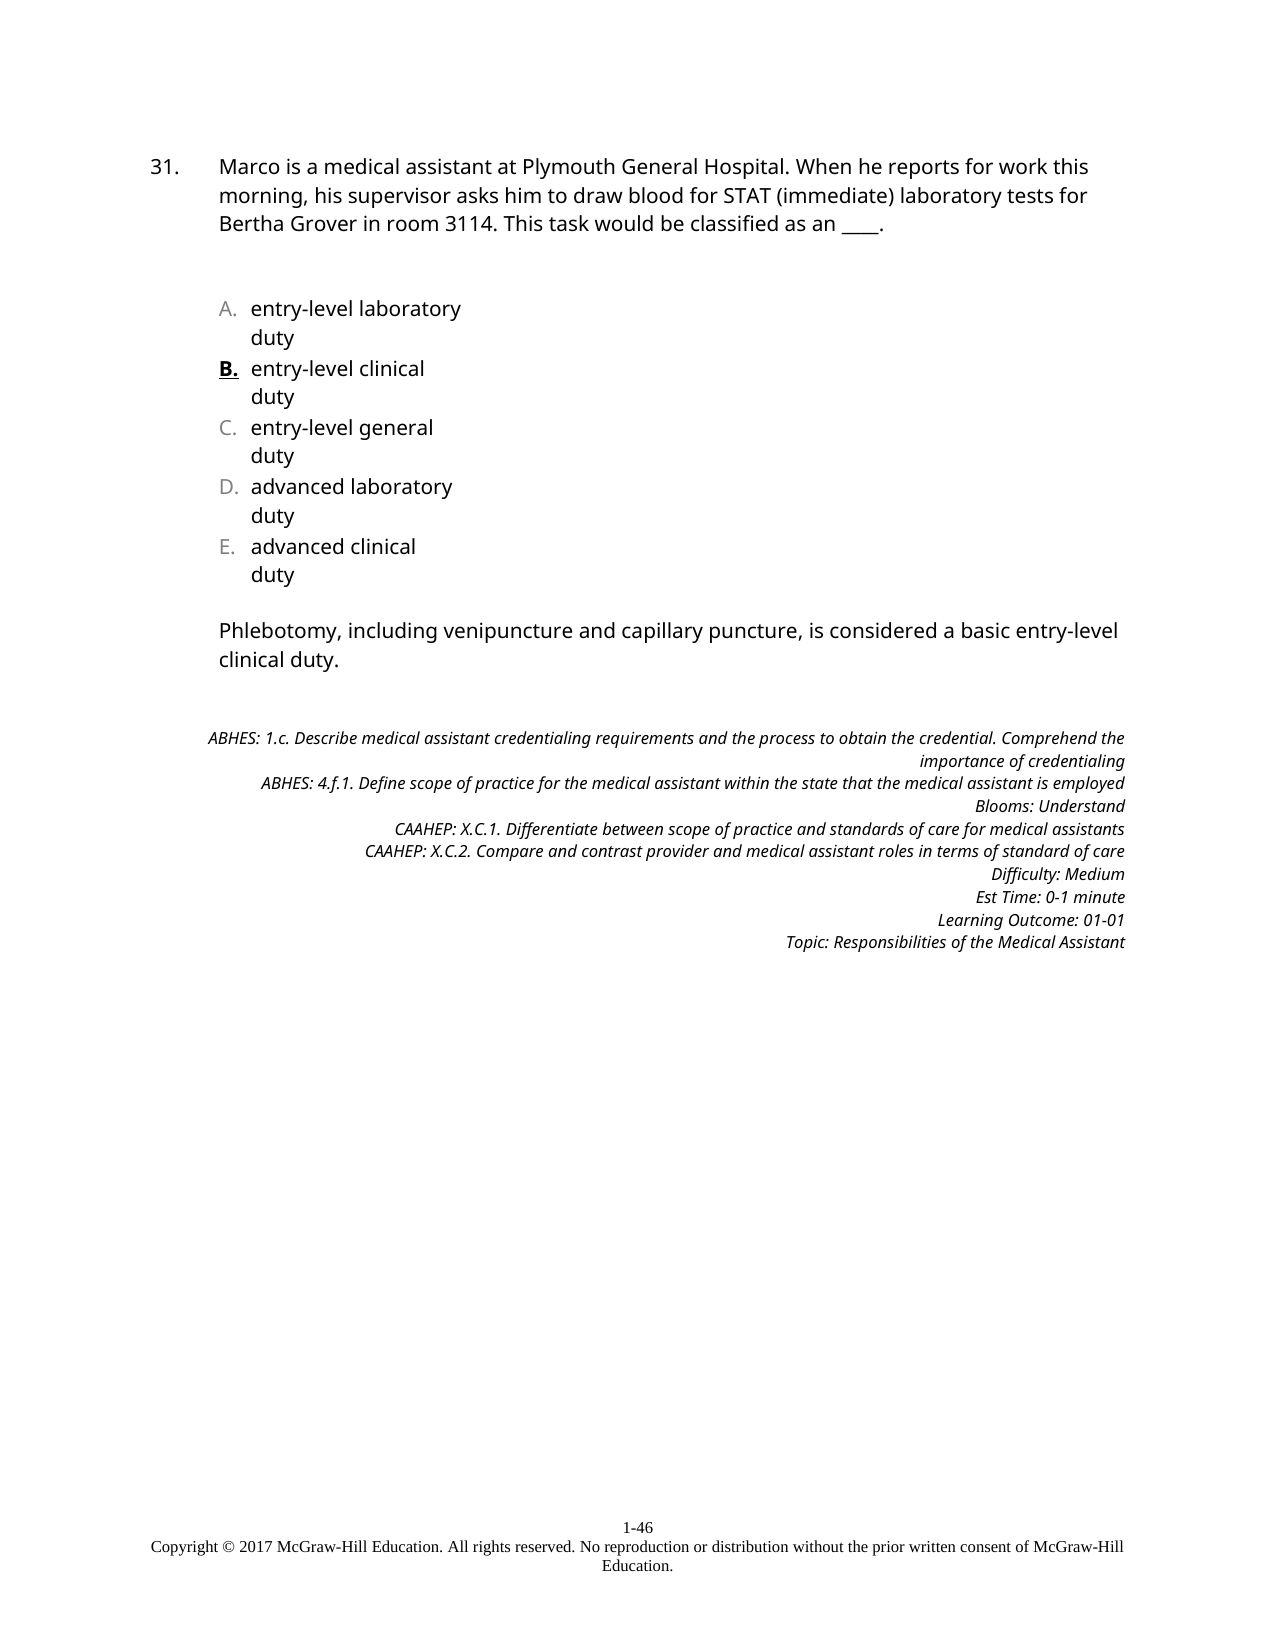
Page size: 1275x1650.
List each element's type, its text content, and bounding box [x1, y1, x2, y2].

table_header Marco is a medical assistant at Plymouth General Hospital. When he reports for work this morning, his supervisor asks him to draw blood for STAT (immediate) laboratory tests for Bertha Grover in room 3114. This task would be classified as an ____. Phlebotomy, including venipuncture and capillary puncture, is considered a basic entry-level clinical duty. [219, 153, 1125, 701]
table_header ABHES: 1.c. Describe medical assistant credentialing requirements and the process to obtain the credential. Comprehend the importance of credentialing ABHES: 4.f.1. Define scope of practice for the medical assistant within the state that the medical assistant is employed Blooms: Understand CAAHEP: X.C.1. Differentiate between scope of practice and standards of care for medical assistants CAAHEP: X.C.2. Compare and contrast provider and medical assistant roles in terms of standard of care Difficulty: Medium Est Time: 0-1 minute Learning Outcome: 01-01 Topic: Responsibilities of the Medical Assistant [150, 726, 1125, 982]
table_header 31. [150, 153, 218, 701]
